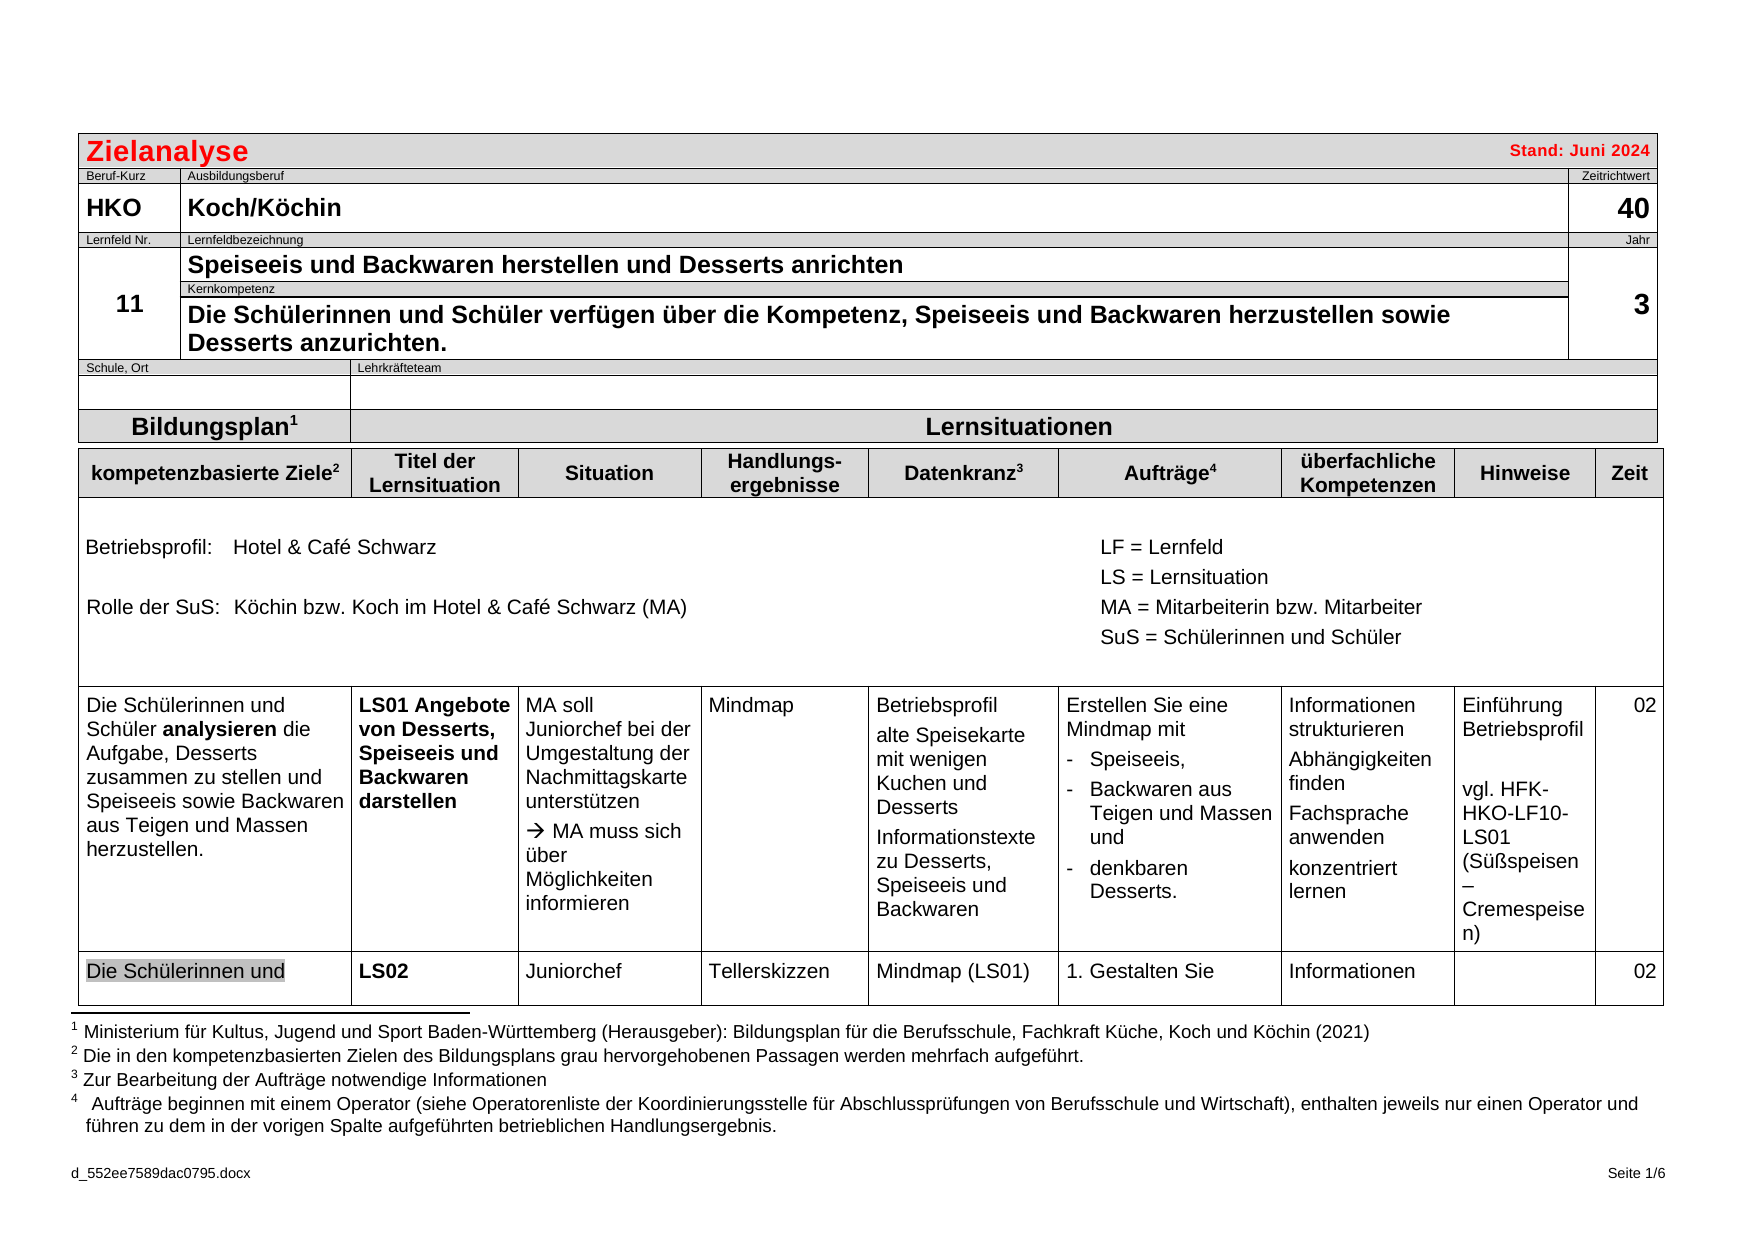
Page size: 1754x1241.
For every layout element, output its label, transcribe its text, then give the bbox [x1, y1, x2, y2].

table_cell [1455, 952, 1595, 1005]
table_header kompetenzbasierte Ziele [79, 449, 351, 497]
table_cell Die Schülerinnen und Schüler verfügen über die Kompetenz, Speiseeis und Backwaren herzustellen sowie Desserts anzurichten. [181, 298, 1568, 359]
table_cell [869, 952, 1058, 1005]
table_cell LS01 Angebote von Desserts, Speiseeis und Backwaren darstellen [352, 687, 518, 951]
table_cell Speiseeis und Backwaren herstellen und Desserts anrichten [181, 248, 1568, 281]
table_cell [79, 376, 350, 408]
table_cell 40 [1569, 184, 1657, 232]
table_cell Lernfeldbezeichnung [181, 233, 1568, 247]
table_cell 3 [1569, 248, 1657, 359]
table_cell [351, 376, 1657, 408]
table_cell Beruf-Kurz [79, 169, 180, 183]
table_cell Einführung Betriebsprofil vgl. HFK-HKO-LF10-LS01 (Süßspeisen – Cremespeisen) [1455, 687, 1595, 951]
table_header Stand: Juni 2024 [350, 134, 1657, 167]
table_header Zeit [1596, 449, 1663, 497]
table_cell Mindmap [702, 687, 868, 951]
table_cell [352, 952, 518, 1005]
table_cell Ausbildungsberuf [181, 169, 1568, 183]
table_header Aufträge [1059, 449, 1281, 497]
table_cell Lernsituationen [351, 410, 1657, 442]
table_cell Jahr [1569, 233, 1657, 247]
table_cell Koch/Köchin [181, 184, 1568, 232]
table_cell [519, 952, 701, 1005]
table_cell 11 [79, 248, 180, 359]
table_header Hinweise [1455, 449, 1595, 497]
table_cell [1282, 952, 1454, 1005]
table_cell MA soll Juniorchef bei der Umgestaltung der Nachmittagskarte unterstützen MA muss sich über Möglichkeiten informieren [519, 687, 701, 951]
table_cell LF = Lernfeld LS = Lernsituation MA = Mitarbeiterin bzw. Mitarbeiter SuS = Schülerinnen und Schüler [1075, 498, 1663, 686]
table_cell Die Schülerinnen und Schüler analysieren die Aufgabe, Desserts zusammen zu stellen und Speiseeis sowie Backwaren aus Teigen und Massen herzustellen. [79, 687, 351, 951]
table_header Datenkranz [869, 449, 1058, 497]
table_cell Tellerskizzen Zutatenlisten [702, 952, 868, 1005]
table_cell Informationen strukturieren Abhängigkeiten finden Fachsprache anwenden konzentriert lernen [1282, 687, 1454, 951]
table_header Titel der Lernsituation [352, 449, 518, 497]
table_cell Schule, Ort [79, 360, 350, 374]
table_cell 02 [1596, 687, 1663, 951]
table_cell Lernfeld Nr. [79, 233, 180, 247]
table_cell Betriebsprofil alte Speisekarte mit wenigen Kuchen und Desserts Informationstexte zu Desserts, Speiseeis und Backwaren [869, 687, 1058, 951]
table_cell 02 [1596, 952, 1663, 1005]
table_cell Zeitrichtwert [1569, 169, 1657, 183]
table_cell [1059, 952, 1281, 1005]
table_cell HKO [79, 184, 180, 232]
table_header überfachliche Kompetenzen [1282, 449, 1454, 497]
table_header Situation [519, 449, 701, 497]
table_header Handlungs- ergebnisse [702, 449, 868, 497]
table_cell Erstellen Sie eine Mindmap mit Speiseeis, Backwaren aus Teigen und Massen und denkbaren Desserts. [1059, 687, 1281, 951]
table_cell Kernkompetenz [181, 282, 1568, 296]
table_cell Betriebsprofil: Hotel & Café Schwarz Rolle der SuS: Köchin bzw. Koch im Hotel & Café Schwarz (MA) [79, 498, 1075, 686]
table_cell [79, 952, 351, 1005]
table_header Zielanalyse [79, 134, 350, 167]
table_cell Bildungsplan [79, 410, 350, 442]
table_cell Lehrkräfteteam [351, 360, 1657, 374]
